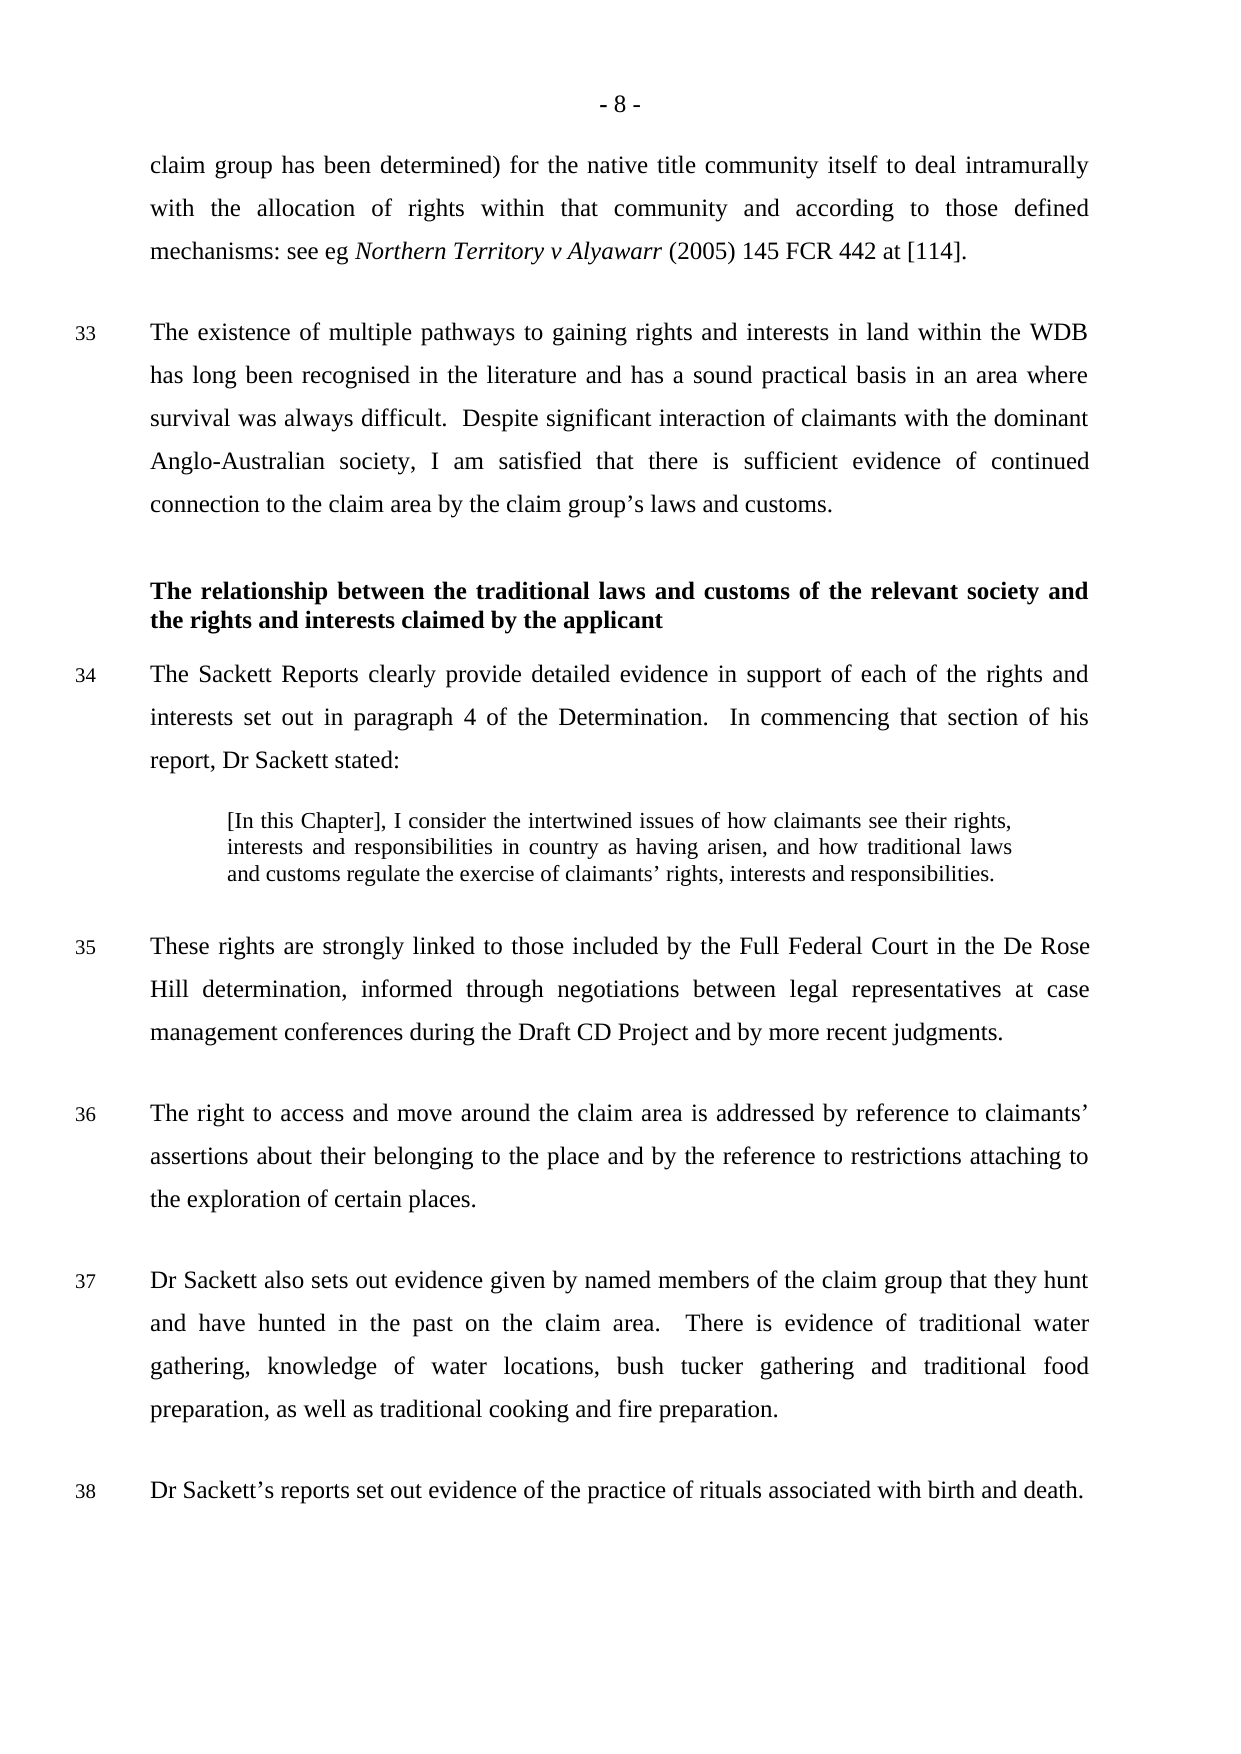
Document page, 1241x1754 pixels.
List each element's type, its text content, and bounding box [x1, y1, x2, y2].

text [75, 150, 1090, 265]
subtitle The relationship between the traditional laws and customs of the relevant society and the rights and interests claimed by the applicant [150, 576, 1090, 634]
text The Sackett Reports clearly provide detailed evidence in support of each of the rights and interests set out in paragraph 4 of the Determination. In commencing that section of his report, Dr Sackett stated: [75, 659, 1090, 774]
text These rights are strongly linked to those included by the Full Federal Court in the De Rose Hill determination, informed through negotiations between legal representatives at case management conferences during the Draft CD Project and by more recent judgments. [75, 931, 1090, 1046]
text The right to access and move around the claim area is addressed by reference to claimants’ assertions about their belonging to the place and by the reference to restrictions attaching to the exploration of certain places. [75, 1098, 1090, 1213]
text The existence of multiple pathways to gaining rights and interests in land within the WDB has long been recognised in the literature and has a sound practical basis in an area where survival was always difficult. Despite significant interaction of claimants with the dominant Anglo-Australian society, I am satisfied that there is sufficient evidence of continued connection to the claim area by the claim group’s laws and customs. [75, 317, 1090, 518]
text Dr Sackett’s reports set out evidence of the practice of rituals associated with birth and death. [75, 1475, 1090, 1503]
text [In this Chapter], I consider the intertwined issues of how claimants see their rights, interests and responsibilities in country as having arisen, and how traditional laws and customs regulate the exercise of claimants’ rights, interests and responsibilities. [227, 807, 1013, 886]
text Dr Sackett also sets out evidence given by named members of the claim group that they hunt and have hunted in the past on the claim area. There is evidence of traditional water gathering, knowledge of water locations, bush tucker gathering and traditional food preparation, as well as traditional cooking and fire preparation. [75, 1265, 1090, 1423]
